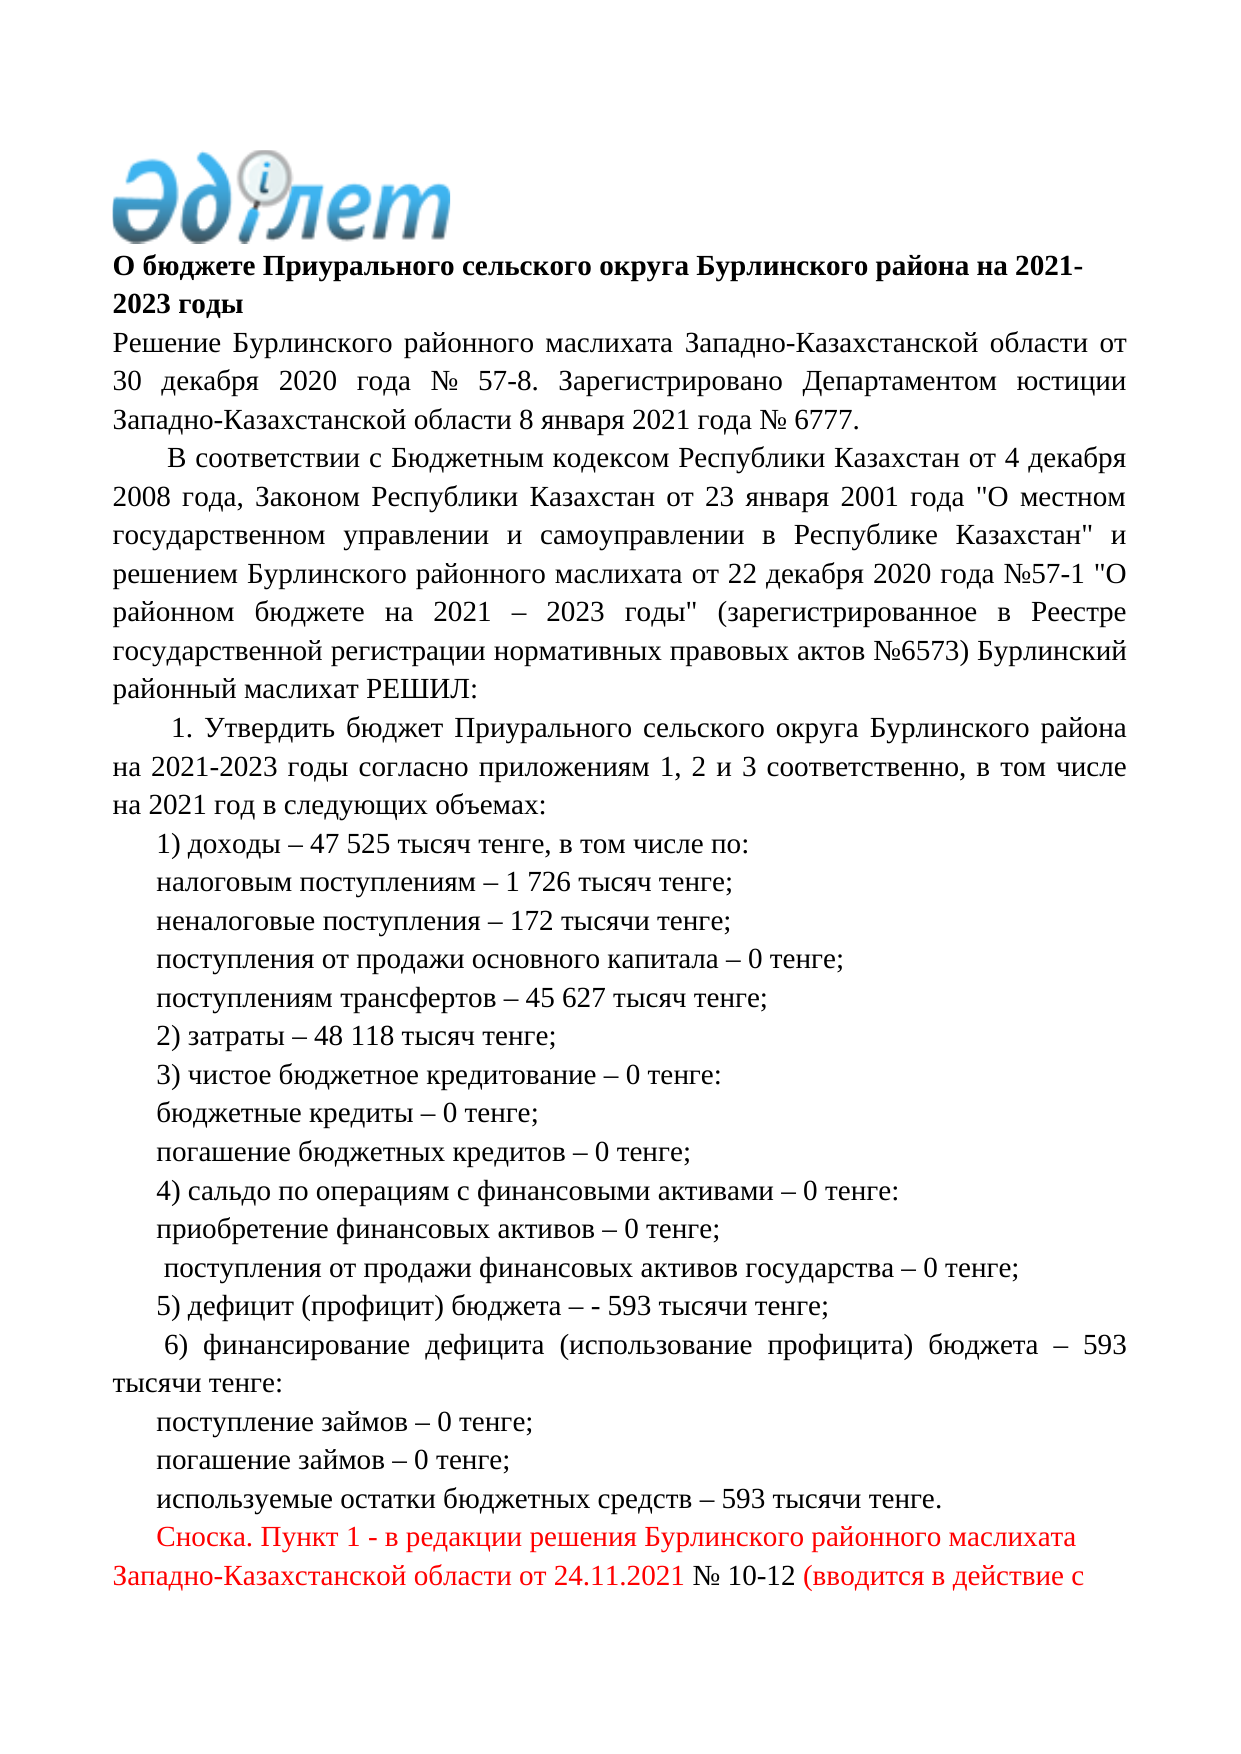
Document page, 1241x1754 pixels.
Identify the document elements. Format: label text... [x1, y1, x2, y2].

text погашение займов – 0 тенге; [112, 1442, 1128, 1476]
text О бюджете Приурального сельского округа Бурлинского района на 2021-2023 годы [112, 248, 1128, 320]
text используемые остатки бюджетных средств – 593 тысячи тенге. [112, 1481, 1128, 1514]
text В соответствии с Бюджетным кодексом Республики Казахстан от 4 декабря 2008 года, Законом Республики Казахстан от 23 января 2001 года "О местном государственном управлении и самоуправлении в Республике Казахстан" и решением Бурлинского районного маслихата от 22 декабря 2020 года №57-1 "О районном бюджете на 2021 – 2023 годы" (зарегистрированное в Реестре государственной регистрации нормативных правовых актов №6573) Бурлинский районный маслихат РЕШИЛ: [112, 440, 1128, 705]
text погашение бюджетных кредитов – 0 тенге; [112, 1134, 1128, 1168]
text бюджетные кредиты – 0 тенге; [112, 1096, 1128, 1129]
text поступление займов – 0 тенге; [112, 1404, 1128, 1437]
text налоговым поступлениям – 1 726 тысяч тенге; [112, 864, 1128, 898]
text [112, 1519, 1128, 1592]
text поступления от продажи основного капитала – 0 тенге; [112, 941, 1128, 975]
text 5) дефицит (профицит) бюджета – - 593 тысячи тенге; [112, 1288, 1128, 1322]
text 4) сальдо по операциям с финансовыми активами – 0 тенге: [112, 1173, 1128, 1206]
text приобретение финансовых активов – 0 тенге; [112, 1211, 1128, 1245]
text 6) финансирование дефицита (использование профицита) бюджета – 593 тысячи тенге: [112, 1327, 1128, 1399]
text 1. Утвердить бюджет Приурального сельского округа Бурлинского района на 2021-2023 годы согласно приложениям 1, 2 и 3 соответственно, в том числе на 2021 год в следующих объемах: [112, 710, 1128, 821]
text 3) чистое бюджетное кредитование – 0 тенге: [112, 1057, 1128, 1091]
text поступления от продажи финансовых активов государства – 0 тенге; [112, 1250, 1128, 1283]
text неналоговые поступления – 172 тысячи тенге; [112, 903, 1128, 936]
text 1) доходы – 47 525 тысяч тенге, в том числе по: [112, 826, 1128, 859]
text Решение Бурлинского районного маслихата Западно-Казахстанской области от 30 декабря 2020 года № 57-8. Зарегистрировано Департаментом юстиции Западно-Казахстанской области 8 января 2021 года № 6777. [112, 325, 1128, 435]
picture [112, 150, 451, 244]
text поступлениям трансфертов – 45 627 тысяч тенге; [112, 980, 1128, 1013]
text 2) затраты – 48 118 тысяч тенге; [112, 1018, 1128, 1052]
